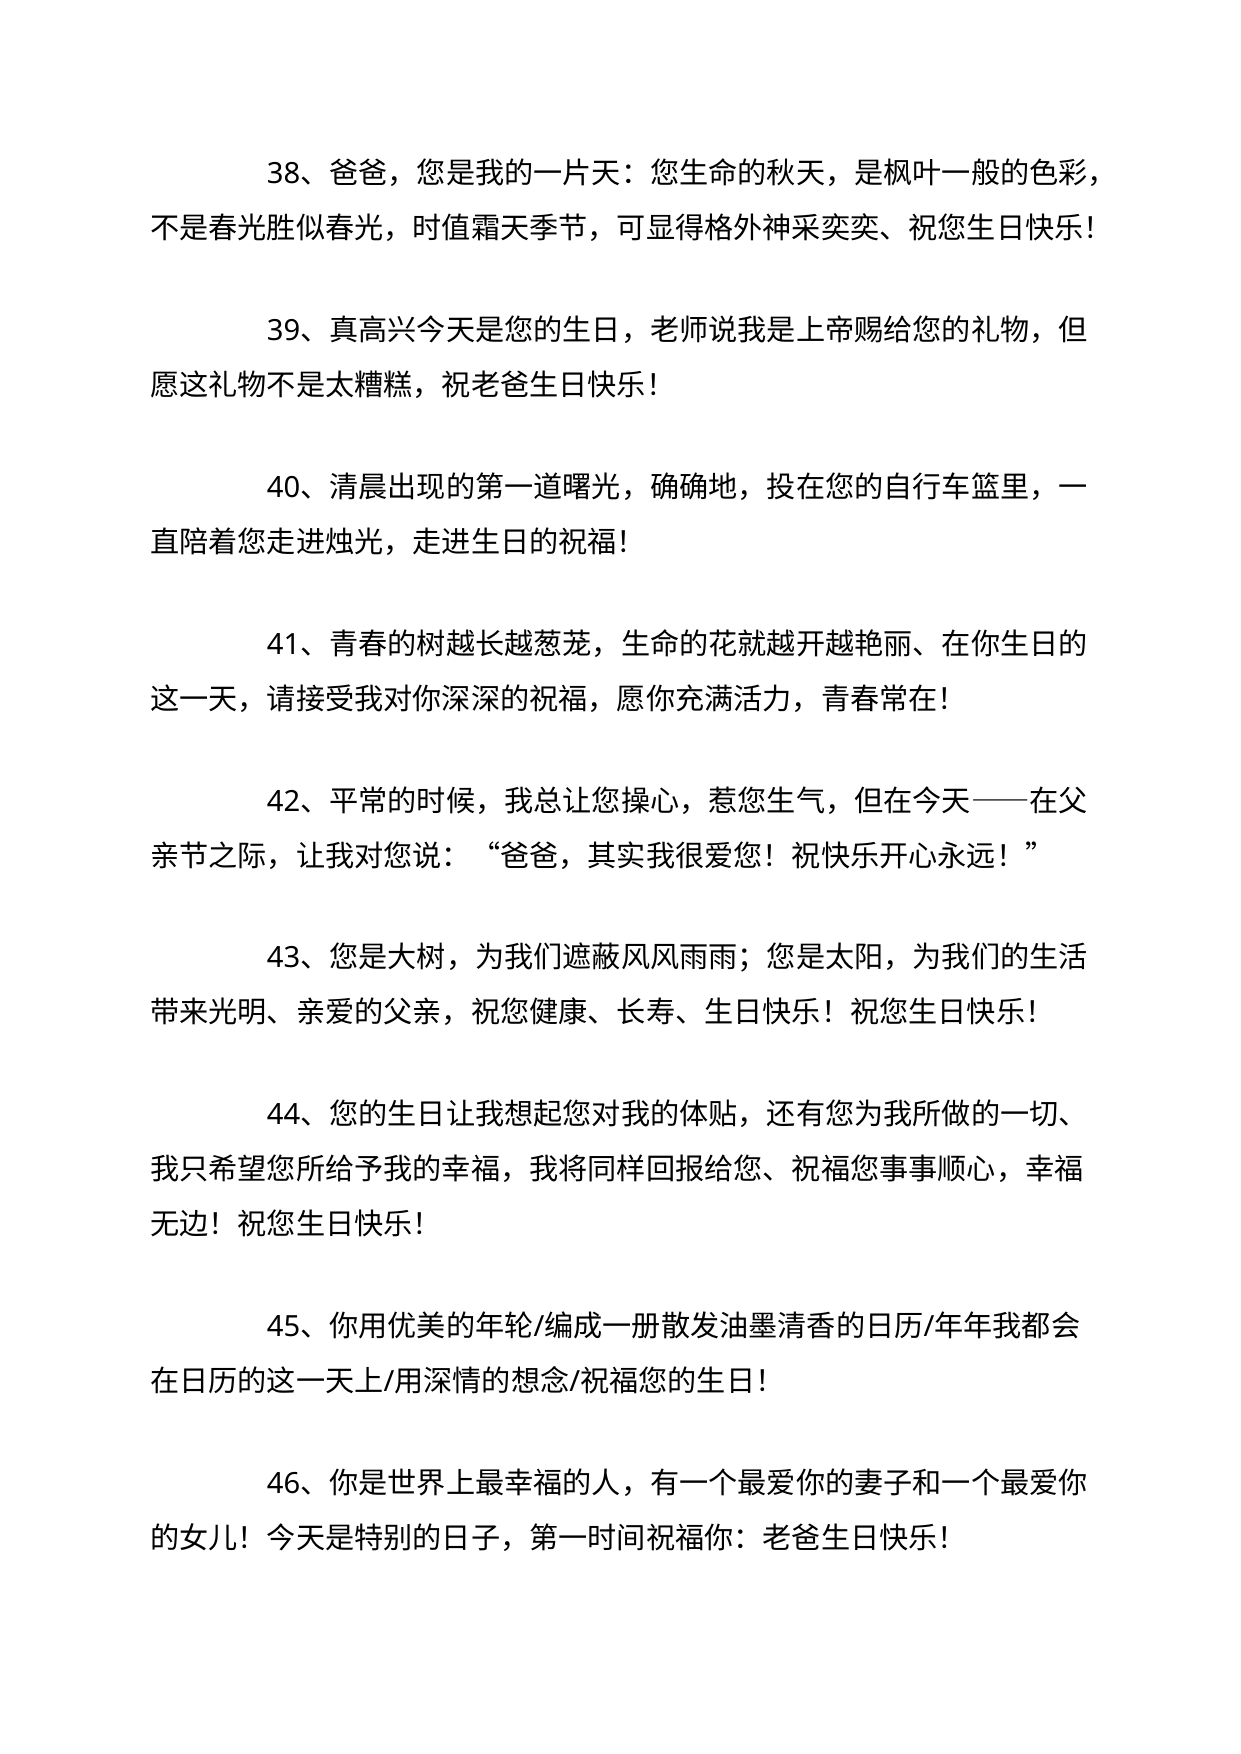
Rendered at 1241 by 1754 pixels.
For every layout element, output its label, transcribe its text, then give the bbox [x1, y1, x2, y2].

text 38、爸爸，您是我的一片天：您生命的秋天，是枫叶一般的色彩，不是春光胜似春光，时值霜天季节，可显得格外神采奕奕、祝您生日快乐！ [150, 150, 1090, 247]
text 41、青春的树越长越葱茏，生命的花就越开越艳丽、在你生日的这一天，请接受我对你深深的祝福，愿你充满活力，青春常在！ [150, 620, 1090, 718]
text 44、您的生日让我想起您对我的体贴，还有您为我所做的一切、我只希望您所给予我的幸福，我将同样回报给您、祝福您事事顺心，幸福无边！祝您生日快乐！ [150, 1091, 1090, 1243]
text 39、真高兴今天是您的生日，老师说我是上帝赐给您的礼物，但愿这礼物不是太糟糕，祝老爸生日快乐！ [150, 307, 1090, 404]
text 40、清晨出现的第一道曙光，确确地，投在您的自行车篮里，一直陪着您走进烛光，走进生日的祝福！ [150, 463, 1090, 561]
text 45、你用优美的年轮/编成一册散发油墨清香的日历/年年我都会在日历的这一天上/用深情的想念/祝福您的生日！ [150, 1302, 1090, 1400]
text 42、平常的时候，我总让您操心，惹您生气，但在今天——在父亲节之际，让我对您说：“爸爸，其实我很爱您！祝快乐开心永远！” [150, 777, 1090, 874]
text 43、您是大树，为我们遮蔽风风雨雨；您是太阳，为我们的生活带来光明、亲爱的父亲，祝您健康、长寿、生日快乐！祝您生日快乐！ [150, 934, 1090, 1031]
text 46、你是世界上最幸福的人，有一个最爱你的妻子和一个最爱你的女儿！今天是特别的日子，第一时间祝福你：老爸生日快乐！ [150, 1459, 1090, 1557]
